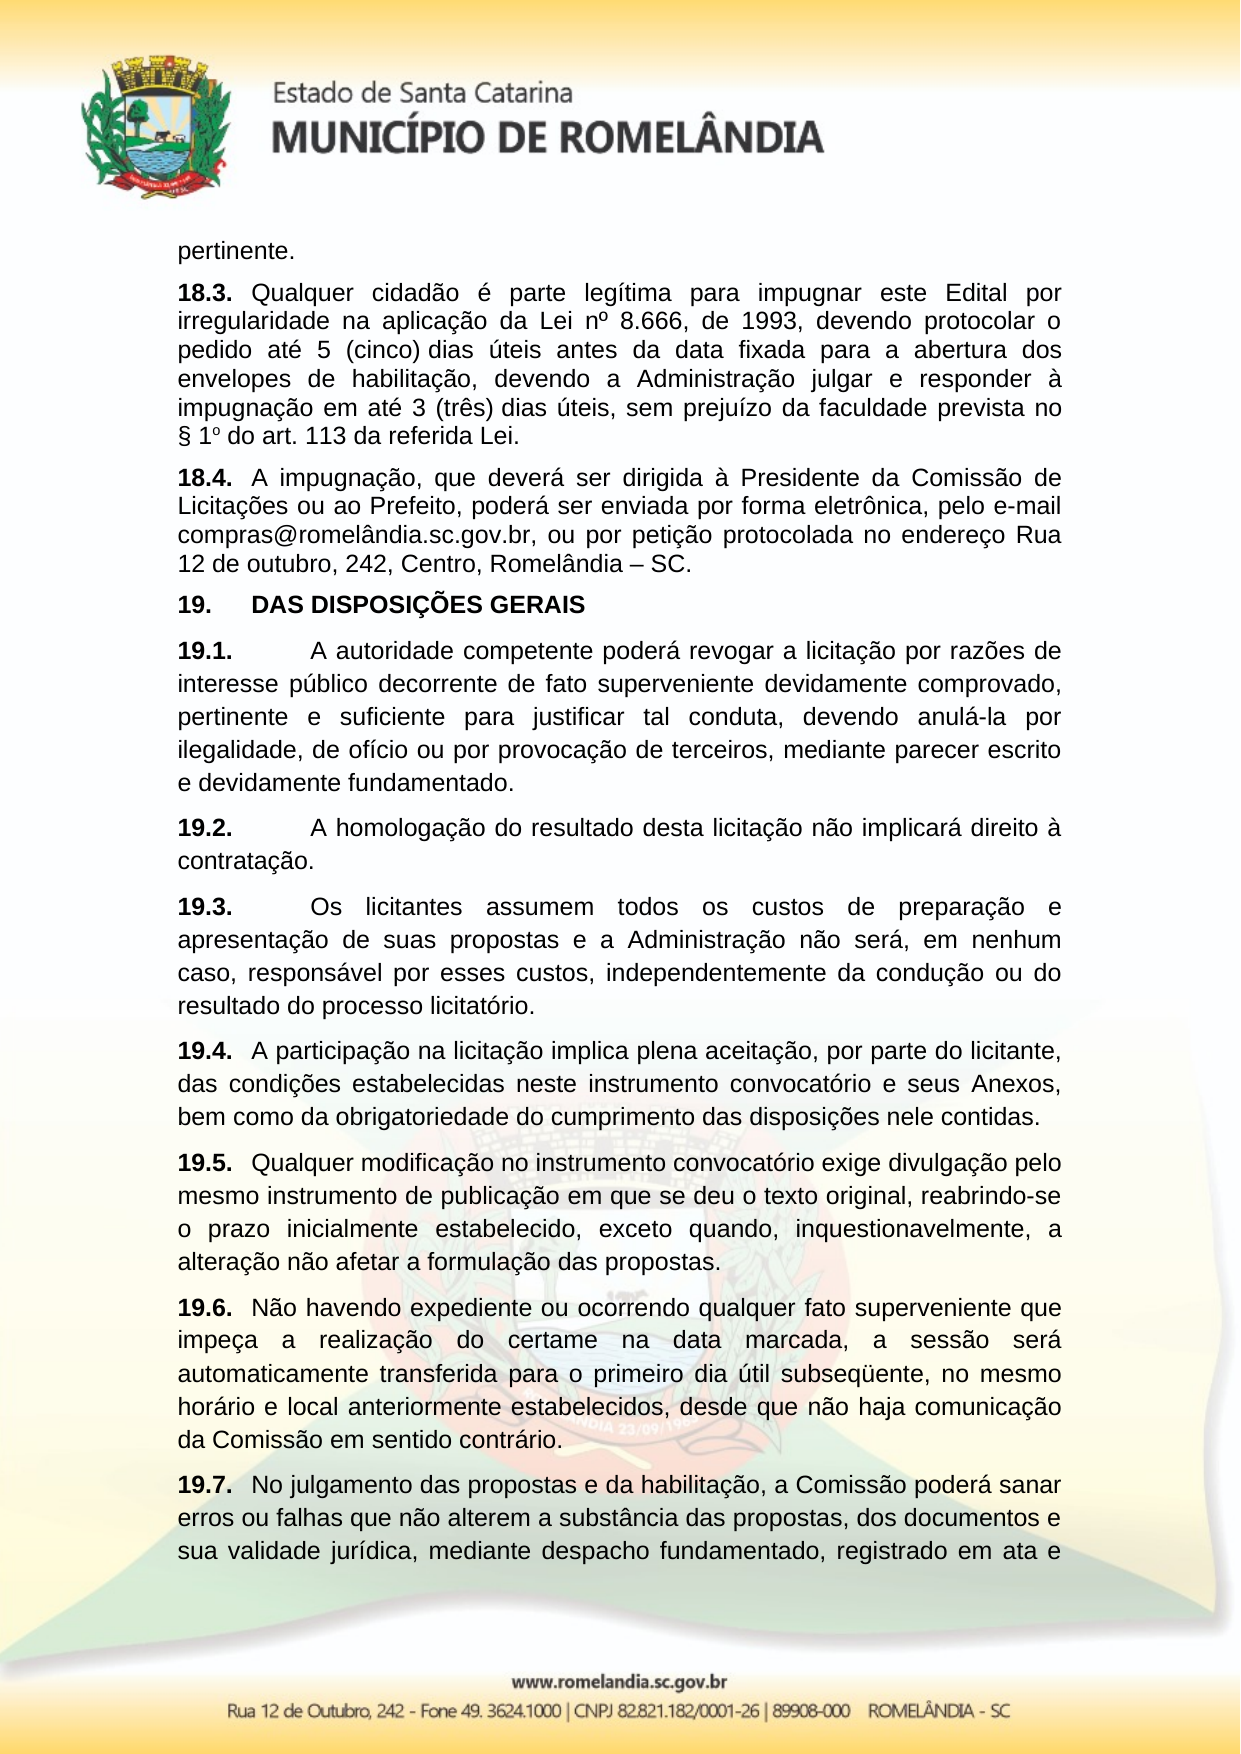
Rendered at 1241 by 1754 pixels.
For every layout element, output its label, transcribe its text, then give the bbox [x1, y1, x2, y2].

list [177, 1470, 1063, 1565]
list DAS DISPOSIÇÕES GERAIS [177, 590, 1063, 619]
list A autoridade competente poderá revogar a licitação por razões de interesse público decorrente de fato superveniente devidamente comprovado, pertinente e suficiente para justificar tal conduta, devendo anulá-la por ilegalidade, de ofício ou por provocação de terceiros, mediante parecer escrito e devidamente fundamentado. [177, 636, 1063, 796]
list A participação na licitação implica plena aceitação, por parte do licitante, das condições estabelecidas neste instrumento convocatório e seus Anexos, bem como da obrigatoriedade do cumprimento das disposições nele contidas. [177, 1036, 1063, 1131]
list Qualquer cidadão é parte legítima para impugnar este Edital por irregularidade na aplicação da Lei nº 8.666, de 1993, devendo protocolar o pedido até 5 (cinco) dias úteis antes da data fixada para a abertura dos envelopes de habilitação, devendo a Administração julgar e responder à impugnação em até 3 (três) dias úteis, sem prejuízo da faculdade prevista no § 1o do art. 113 da referida Lei. [177, 278, 1063, 450]
list A impugnação, que deverá ser dirigida à Presidente da Comissão de Licitações ou ao Prefeito, poderá ser enviada por forma eletrônica, pelo e-mail compras@romelândia.sc.gov.br, ou por petição protocolada no endereço Rua 12 de outubro, 242, Centro, Romelândia – SC. [177, 463, 1063, 578]
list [177, 236, 1063, 265]
list A homologação do resultado desta licitação não implicará direito à contratação. [177, 813, 1063, 875]
picture [0, 0, 1241, 1754]
list Não havendo expediente ou ocorrendo qualquer fato superveniente que impeça a realização do certame na data marcada, a sessão será automaticamente transferida para o primeiro dia útil subseqüente, no mesmo horário e local anteriormente estabelecidos, desde que não haja comunicação da Comissão em sentido contrário. [177, 1292, 1063, 1453]
list Os licitantes assumem todos os custos de preparação e apresentação de suas propostas e a Administração não será, em nenhum caso, responsável por esses custos, independentemente da condução ou do resultado do processo licitatório. [177, 892, 1063, 1019]
list Qualquer modificação no instrumento convocatório exige divulgação pelo mesmo instrumento de publicação em que se deu o texto original, reabrindo-se o prazo inicialmente estabelecido, exceto quando, inquestionavelmente, a alteração não afetar a formulação das propostas. [177, 1148, 1063, 1276]
